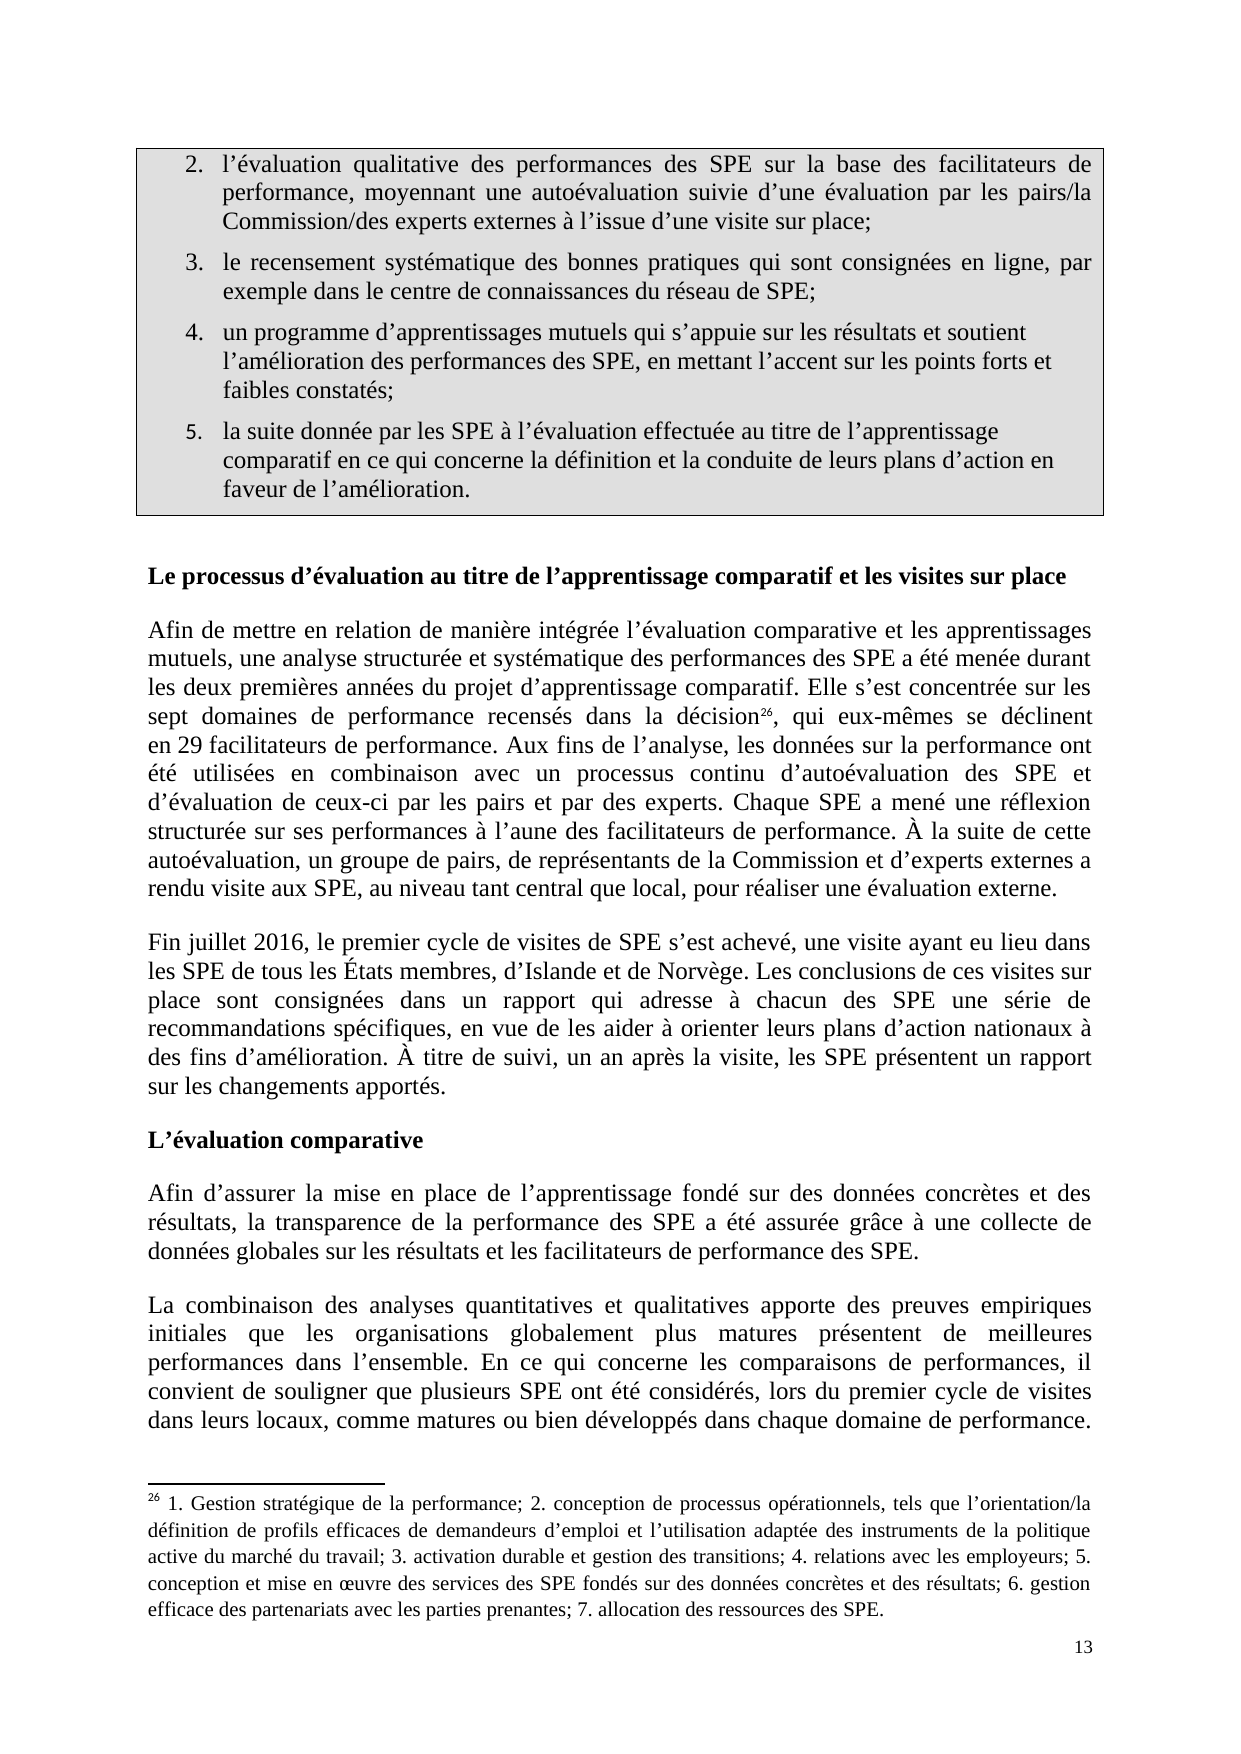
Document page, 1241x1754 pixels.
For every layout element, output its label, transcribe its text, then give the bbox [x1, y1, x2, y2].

text Fin juillet 2016, le premier cycle de visites de SPE s’est achevé, une visite ayant eu lieu dans les SPE de tous les États membres, d’Islande et de Norvège. Les conclusions de ces visites sur place sont consignées dans un rapport qui adresse à chacun des SPE une série de recommandations spécifiques, en vue de les aider à orienter leurs plans d’action nationaux à des fins d’amélioration. À titre de suivi, un an après la visite, les SPE présentent un rapport sur les changements apportés. [148, 927, 1093, 1100]
text Afin de mettre en relation de manière intégrée l’évaluation comparative et les apprentissages mutuels, une analyse structurée et systématique des performances des SPE a été menée durant les deux premières années du projet d’apprentissage comparatif. Elle s’est concentrée sur les sept domaines de performance recensés dans la décision, qui eux-mêmes se déclinent en 29 facilitateurs de performance. Aux fins de l’analyse, les données sur la performance ont été utilisées en combinaison avec un processus continu d’autoévaluation des SPE et d’évaluation de ceux-ci par les pairs et par des experts. Chaque SPE a mené une réflexion structurée sur ses performances à l’aune des facilitateurs de performance. À la suite de cette autoévaluation, un groupe de pairs, de représentants de la Commission et d’experts externes a rendu visite aux SPE, au niveau tant central que local, pour réaliser une évaluation externe. [148, 615, 1093, 902]
text Le processus d’évaluation au titre de l’apprentissage comparatif et les visites sur place [148, 561, 1093, 590]
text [148, 1290, 1093, 1433]
text Afin d’assurer la mise en place de l’apprentissage fondé sur des données concrètes et des résultats, la transparence de la performance des SPE a été assurée grâce à une collecte de données globales sur les résultats et les facilitateurs de performance des SPE. [148, 1178, 1093, 1265]
text L’évaluation comparative [148, 1125, 1093, 1153]
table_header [137, 149, 1103, 515]
